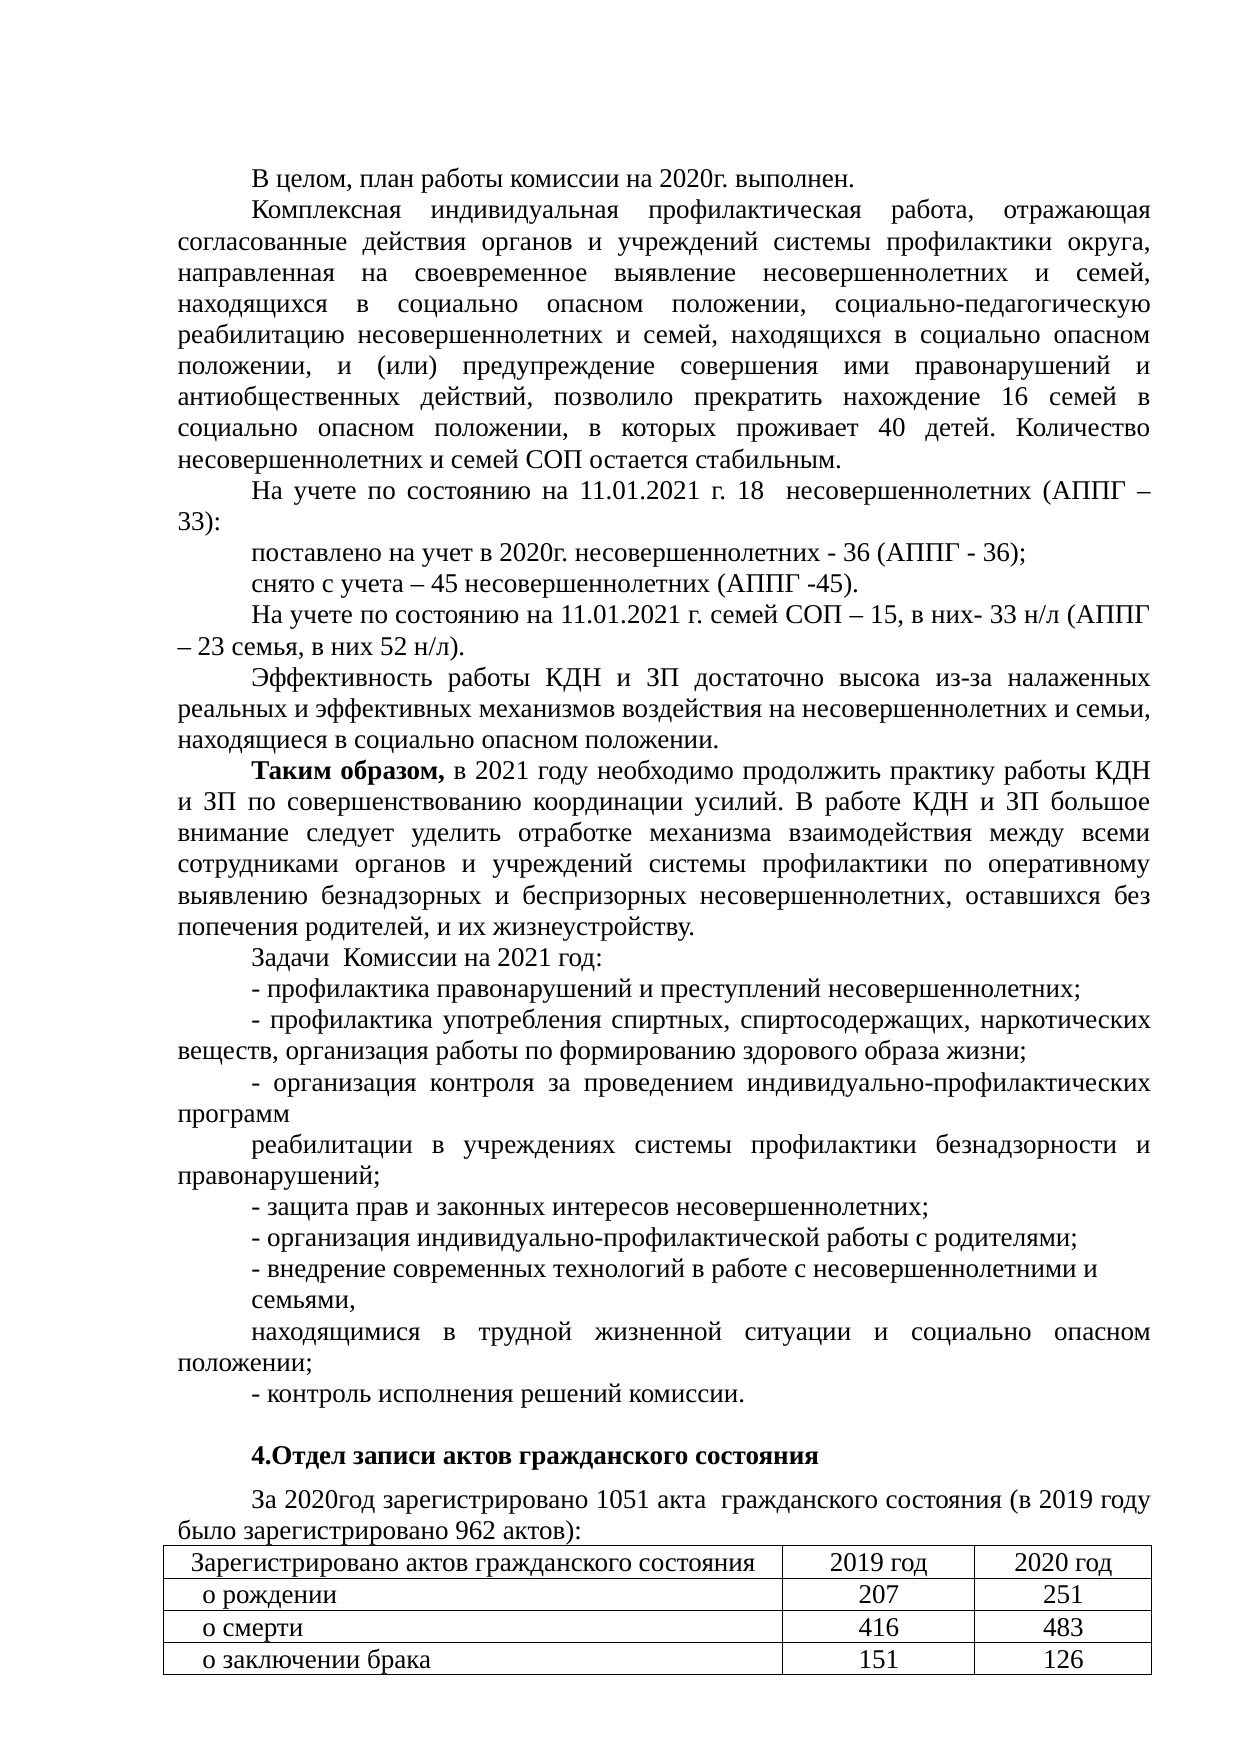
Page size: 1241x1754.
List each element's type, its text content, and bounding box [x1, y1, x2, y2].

text 4.Отдел записи актов гражданского состояния [177, 1439, 1152, 1471]
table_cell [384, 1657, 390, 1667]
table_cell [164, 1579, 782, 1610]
text - организация контроля за проведением индивидуально-профилактических программ [177, 1066, 1152, 1128]
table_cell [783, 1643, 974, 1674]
text Комплексная индивидуальная профилактическая работа, отражающая согласованные действия органов и учреждений системы профилактики округа, направленная на своевременное выявление несовершеннолетних и семей, находящихся в социально опасном положении, социально-педагогическую реабилитацию несовершеннолетних и семей, находящихся в социально опасном положении, и (или) предупреждение совершения ими правонарушений и антиобщественных действий, позволило прекратить нахождение 16 семей в социально опасном положении, в которых проживает 40 детей. Количество несовершеннолетних и семей СОП остается стабильным. [177, 193, 1152, 474]
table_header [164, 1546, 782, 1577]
text - внедрение современных технологий в работе с несовершеннолетними и [177, 1252, 1152, 1284]
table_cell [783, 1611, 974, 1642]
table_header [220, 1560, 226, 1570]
text На учете по состоянию на 11.01.2021 г. семей СОП – 15, в них- 33 н/л (АППГ – 23 семья, в них 52 н/л). [177, 598, 1152, 661]
text поставлено на учет в 2020г. несовершеннолетних - 36 (АППГ - 36); [177, 536, 1152, 567]
text - организация индивидуально-профилактической работы с родителями; [177, 1221, 1152, 1252]
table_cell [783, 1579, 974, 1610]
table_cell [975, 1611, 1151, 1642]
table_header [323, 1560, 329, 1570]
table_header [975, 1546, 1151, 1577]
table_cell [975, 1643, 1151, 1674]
text - профилактика употребления спиртных, спиртосодержащих, наркотических веществ, организация работы по формированию здорового образа жизни; [177, 1003, 1152, 1066]
text реабилитации в учреждениях системы профилактики безнадзорности и правонарушений; [177, 1128, 1152, 1190]
text снято с учета – 45 несовершеннолетних (АППГ -45). [177, 567, 1152, 598]
text - контроль исполнения решений комиссии. [177, 1377, 1152, 1408]
text - защита прав и законных интересов несовершеннолетних; [177, 1190, 1152, 1221]
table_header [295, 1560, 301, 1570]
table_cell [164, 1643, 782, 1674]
text семьями, [177, 1284, 1152, 1315]
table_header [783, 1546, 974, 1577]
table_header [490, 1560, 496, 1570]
text Задачи Комиссии на 2021 год: [177, 941, 1152, 972]
text За 2020год зарегистрировано 1051 акта гражданского состояния (в 2019 году было зарегистрировано 962 актов): [177, 1483, 1152, 1545]
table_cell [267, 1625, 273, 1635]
text Таким образом, в 2021 году необходимо продолжить практику работы КДН и ЗП по совершенствованию координации усилий. В работе КДН и ЗП большое внимание следует уделить отработке механизма взаимодействия между всеми сотрудниками органов и учреждений системы профилактики по оперативному выявлению безнадзорных и беспризорных несовершеннолетних, оставшихся без попечения родителей, и их жизнеустройству. [177, 754, 1152, 941]
text - профилактика правонарушений и преступлений несовершеннолетних; [177, 972, 1152, 1003]
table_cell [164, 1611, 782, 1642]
text находящимися в трудной жизненной ситуации и социально опасном положении; [177, 1315, 1152, 1377]
text Эффективность работы КДН и ЗП достаточно высока из-за налаженных реальных и эффективных механизмов воздействия на несовершеннолетних и семьи, находящиеся в социально опасном положении. [177, 661, 1152, 754]
text В целом, план работы комиссии на 2020г. выполнен. [177, 162, 1152, 193]
text На учете по состоянию на 11.01.2021 г. 18 несовершеннолетних (АППГ – 33): [177, 474, 1152, 536]
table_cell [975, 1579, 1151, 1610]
